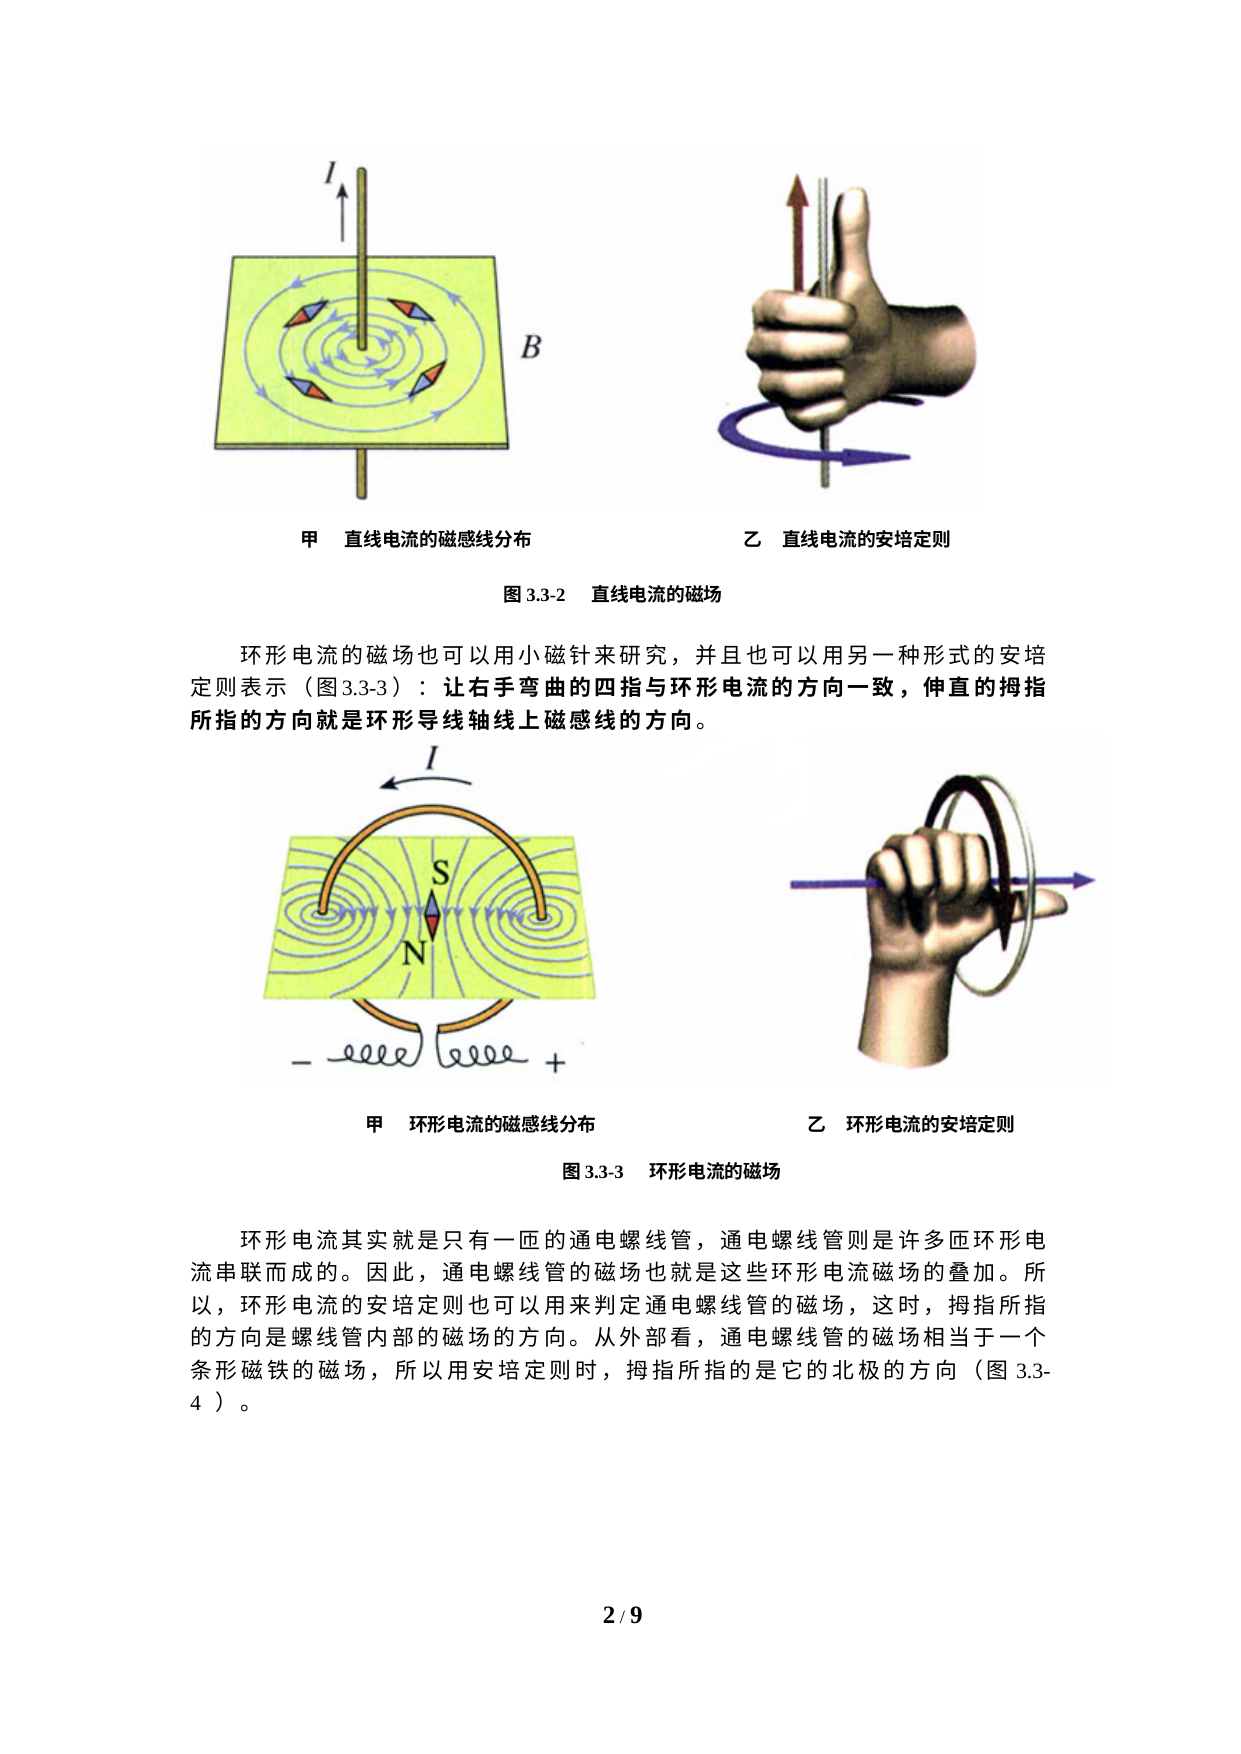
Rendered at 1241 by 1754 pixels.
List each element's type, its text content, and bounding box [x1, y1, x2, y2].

text 环形电流的磁场也可以用小磁针来研究，并且也可以用另一种形式的安培定则表示（图3.3-3）：让右手弯曲的四指与环形电流的方向一致，伸直的拇指所指的方向就是环形导线轴线上磁感线的方向。 [190, 637, 1050, 735]
picture [240, 734, 1107, 1085]
picture [202, 149, 984, 508]
text 环形电流其实就是只有一匝的通电螺线管，通电螺线管则是许多匝环形电流串联而成的。因此，通电螺线管的磁场也就是这些环形电流磁场的叠加。所以，环形电流的安培定则也可以用来判定通电螺线管的磁场，这时，拇指所指的方向是螺线管内部的磁场的方向。从外部看，通电螺线管的磁场相当于一个条形磁铁的磁场，所以用安培定则时，拇指所指的是它的北极的方向（图3.3-4）。 [190, 1222, 1050, 1417]
